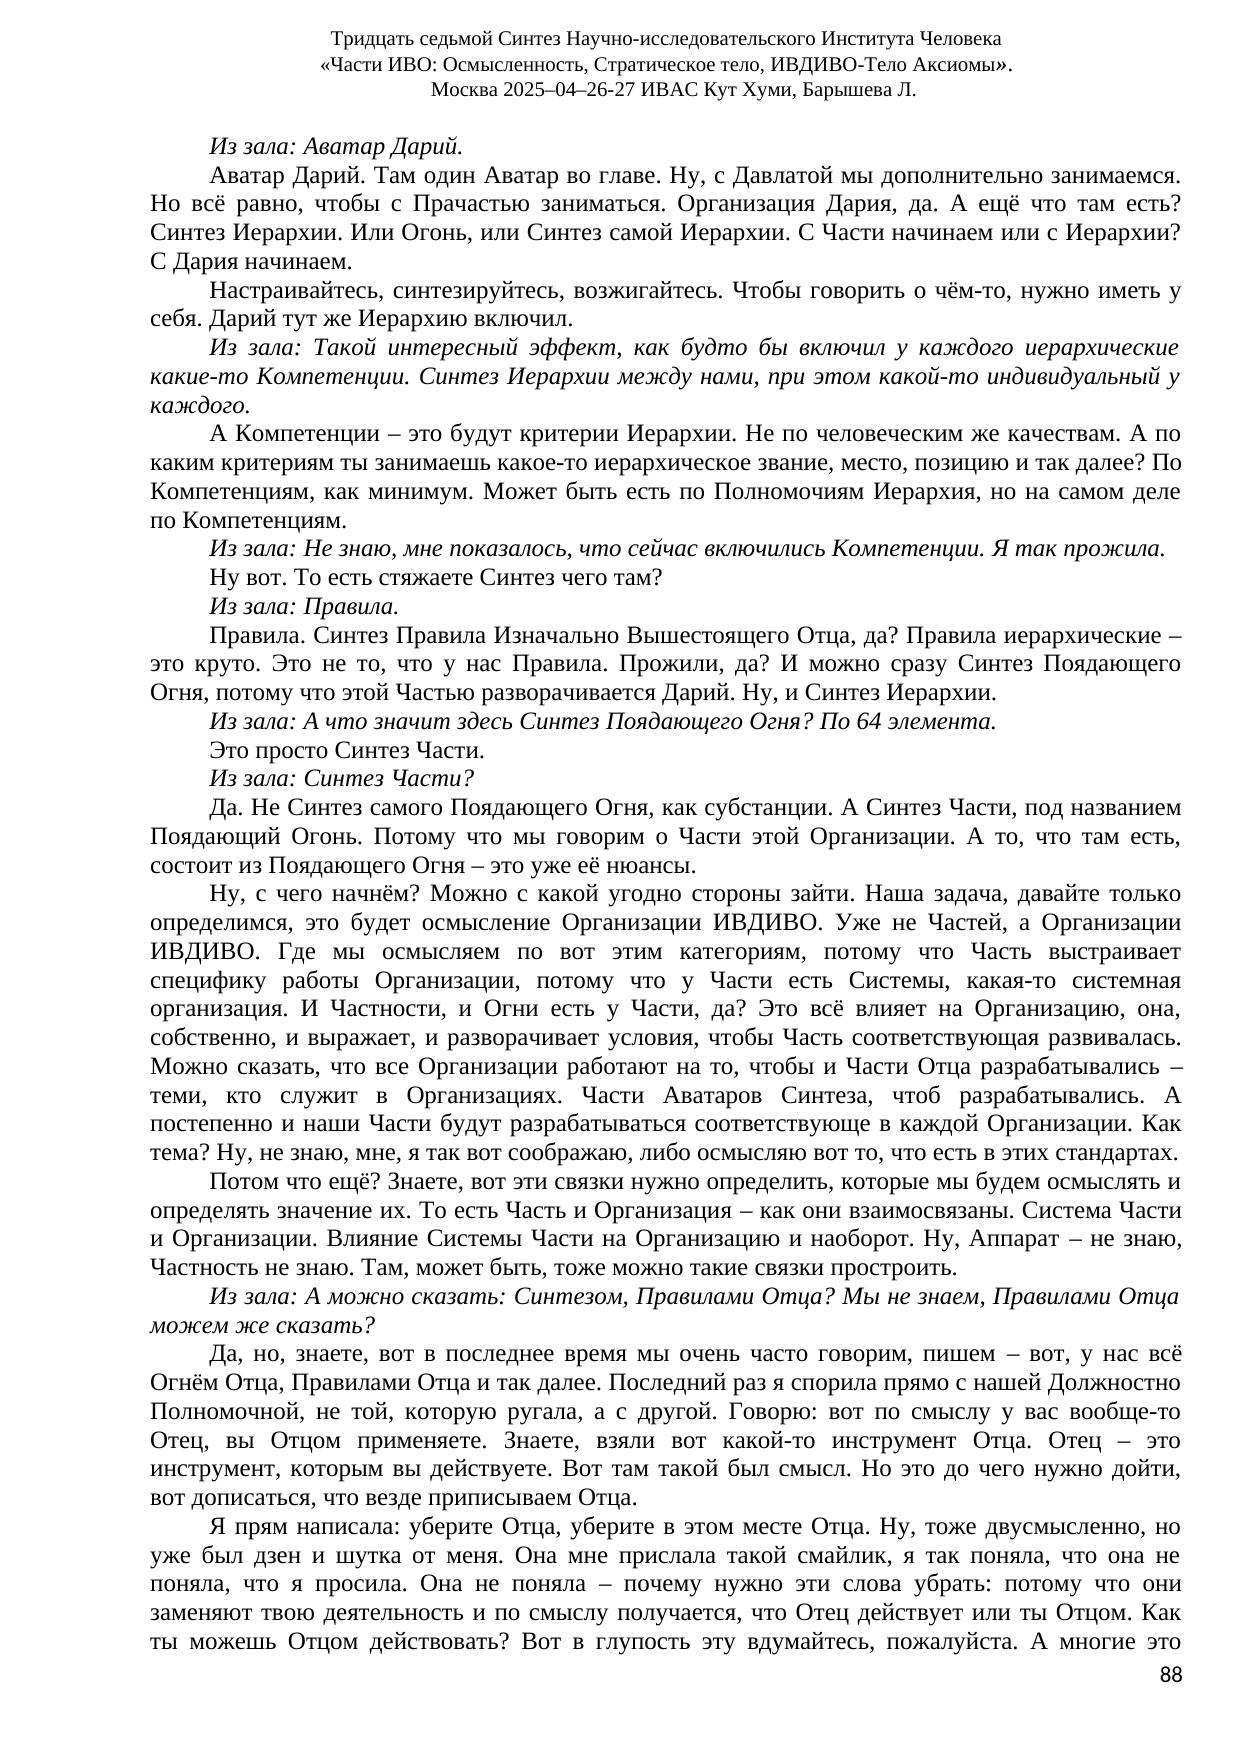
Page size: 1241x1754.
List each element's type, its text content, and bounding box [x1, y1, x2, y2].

text Это просто Синтез Части. [150, 735, 1183, 763]
text Потом что ещё? Знаете, вот эти связки нужно определить, которые мы будем осмыслять и определять значение их. То есть Часть и Организация – как они взаимосвязаны. Система Части и Организации. Влияние Системы Части на Организацию и наоборот. Ну, Аппарат – не знаю, Частность не знаю. Там, может быть, тоже можно такие связки простроить. [150, 1166, 1183, 1281]
text Из зала: А что значит здесь Синтез Поядающего Огня? По 64 элемента. [150, 706, 1183, 735]
text Из зала: Аватар Дарий. [150, 131, 1183, 160]
text Из зала: Синтез Части? [150, 763, 1183, 792]
text Из зала: Не знаю, мне показалось, что сейчас включились Компетенции. Я так прожила. [150, 533, 1183, 562]
text А Компетенции – это будут критерии Иерархии. Не по человеческим же качествам. А по каким критериям ты занимаешь какое-то иерархическое звание, место, позицию и так далее? По Компетенциям, как минимум. Может быть есть по Полномочиям Иерархия, но на самом деле по Компетенциям. [150, 418, 1183, 533]
text Настраивайтесь, синтезируйтесь, возжигайтесь. Чтобы говорить о чём-то, нужно иметь у себя. Дарий тут же Иерархию включил. [150, 275, 1183, 332]
text Ну вот. То есть стяжаете Синтез чего там? [150, 562, 1183, 591]
text Да. Не Синтез самого Поядающего Огня, как субстанции. А Синтез Части, под названием Поядающий Огонь. Потому что мы говорим о Части этой Организации. А то, что там есть, состоит из Поядающего Огня – это уже её нюансы. [150, 792, 1183, 878]
text Из зала: Правила. [150, 591, 1183, 620]
text Из зала: Такой интересный эффект, как будто бы включил у каждого иерархические какие-то Компетенции. Синтез Иерархии между нами, при этом какой-то индивидуальный у каждого. [150, 332, 1183, 418]
text Аватар Дарий. Там один Аватар во главе. Ну, с Давлатой мы дополнительно занимаемся. Но всё равно, чтобы с Прачастью заниматься. Организация Дария, да. А ещё что там есть? Синтез Иерархии. Или Огонь, или Синтез самой Иерархии. С Части начинаем или с Иерархии? С Дария начинаем. [150, 160, 1183, 275]
text Ну, с чего начнём? Можно с какой угодно стороны зайти. Наша задача, давайте только определимся, это будет осмысление Организации ИВДИВО. Уже не Частей, а Организации ИВДИВО. Где мы осмысляем по вот этим категориям, потому что Часть выстраивает специфику работы Организации, потому что у Части есть Системы, какая-то системная организация. И Частности, и Огни есть у Части, да? Это всё влияет на Организацию, она, собственно, и выражает, и разворачивает условия, чтобы Часть соответствующая развивалась. Можно сказать, что все Организации работают на то, чтобы и Части Отца разрабатывались – теми, кто служит в Организациях. Части Аватаров Синтеза, чтоб разрабатывались. А постепенно и наши Части будут разрабатываться соответствующе в каждой Организации. Как тема? Ну, не знаю, мне, я так вот соображаю, либо осмысляю вот то, что есть в этих стандартах. [150, 878, 1183, 1166]
text Да, но, знаете, вот в последнее время мы очень часто говорим, пишем – вот, у нас всё Огнём Отца, Правилами Отца и так далее. Последний раз я спорила прямо с нашей Должностно Полномочной, не той, которую ругала, а с другой. Говорю: вот по смыслу у вас вообще-то Отец, вы Отцом применяете. Знаете, взяли вот какой-то инструмент Отца. Отец – это инструмент, которым вы действуете. Вот там такой был смысл. Но это до чего нужно дойти, вот дописаться, что везде приписываем Отца. [150, 1338, 1183, 1511]
text Из зала: А можно сказать: Синтезом, Правилами Отца? Мы не знаем, Правилами Отца можем же сказать? [150, 1281, 1183, 1338]
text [150, 1511, 1183, 1655]
text Правила. Синтез Правила Изначально Вышестоящего Отца, да? Правила иерархические – это круто. Это не то, что у нас Правила. Прожили, да? И можно сразу Синтез Поядающего Огня, потому что этой Частью разворачивается Дарий. Ну, и Синтез Иерархии. [150, 620, 1183, 706]
